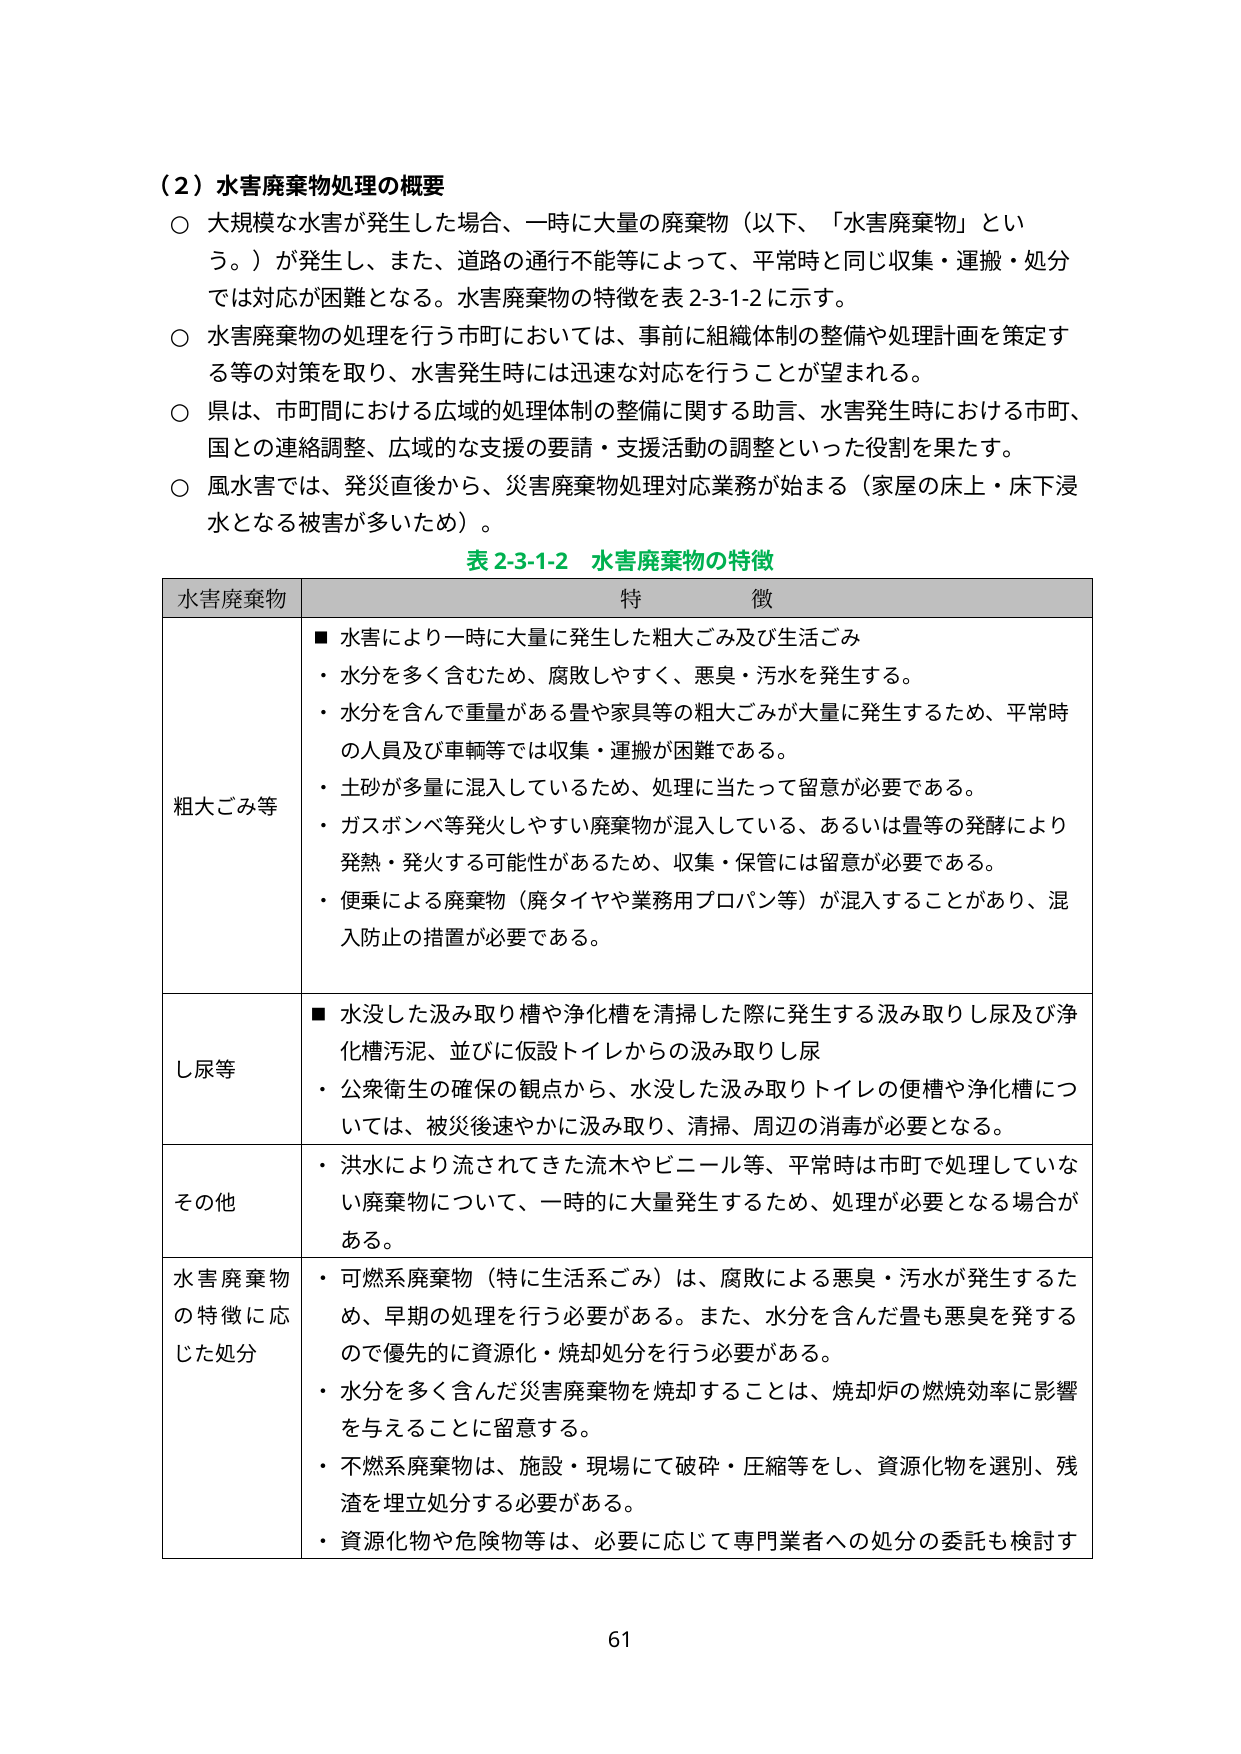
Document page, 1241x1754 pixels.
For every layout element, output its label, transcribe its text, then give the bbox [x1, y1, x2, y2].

list 大規模な水害が発生した場合、一時に大量の廃棄物（以下、「水害廃棄物」という。）が発生し、また、道路の通行不能等によって、平常時と同じ収集・運搬・処分では対応が困難となる。水害廃棄物の特徴を表2-3-1-2に示す。 [169, 203, 1093, 316]
table_cell 粗大ごみ等 [163, 618, 301, 993]
table_cell その他 [163, 1145, 301, 1257]
table_cell [302, 618, 1092, 993]
table_cell 水害廃棄物の特徴に応じた処分 [163, 1258, 301, 1558]
subtitle （２）水害廃棄物処理の概要 [148, 166, 1093, 203]
table_header 水害廃棄物 [163, 579, 301, 617]
text 表2-3-1-2 水害廃棄物の特徴 [148, 541, 1093, 578]
list 風水害では、発災直後から、災害廃棄物処理対応業務が始まる（家屋の床上・床下浸水となる被害が多いため）。 [169, 466, 1093, 541]
table_header 特 徴 [302, 579, 1092, 617]
list 県は、市町間における広域的処理体制の整備に関する助言、水害発生時における市町、国との連絡調整、広域的な支援の要請・支援活動の調整といった役割を果たす。 [169, 391, 1093, 466]
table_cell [302, 1258, 1092, 1558]
list 水害廃棄物の処理を行う市町においては、事前に組織体制の整備や処理計画を策定する等の対策を取り、水害発生時には迅速な対応を行うことが望まれる。 [169, 316, 1093, 391]
table_cell 洪水により流されてきた流木やビニール等、平常時は市町で処理していない廃棄物について、一時的に大量発生するため、処理が必要となる場合がある。 [302, 1145, 1092, 1257]
table_cell し尿等 [163, 994, 301, 1144]
table_cell 水没した汲み取り槽や浄化槽を清掃した際に発生する汲み取りし尿及び浄化槽汚泥、並びに仮設トイレからの汲み取りし尿 公衆衛生の確保の観点から、水没した汲み取りトイレの便槽や浄化槽については、被災後速やかに汲み取り、清掃、周辺の消毒が必要となる。 [302, 994, 1092, 1144]
